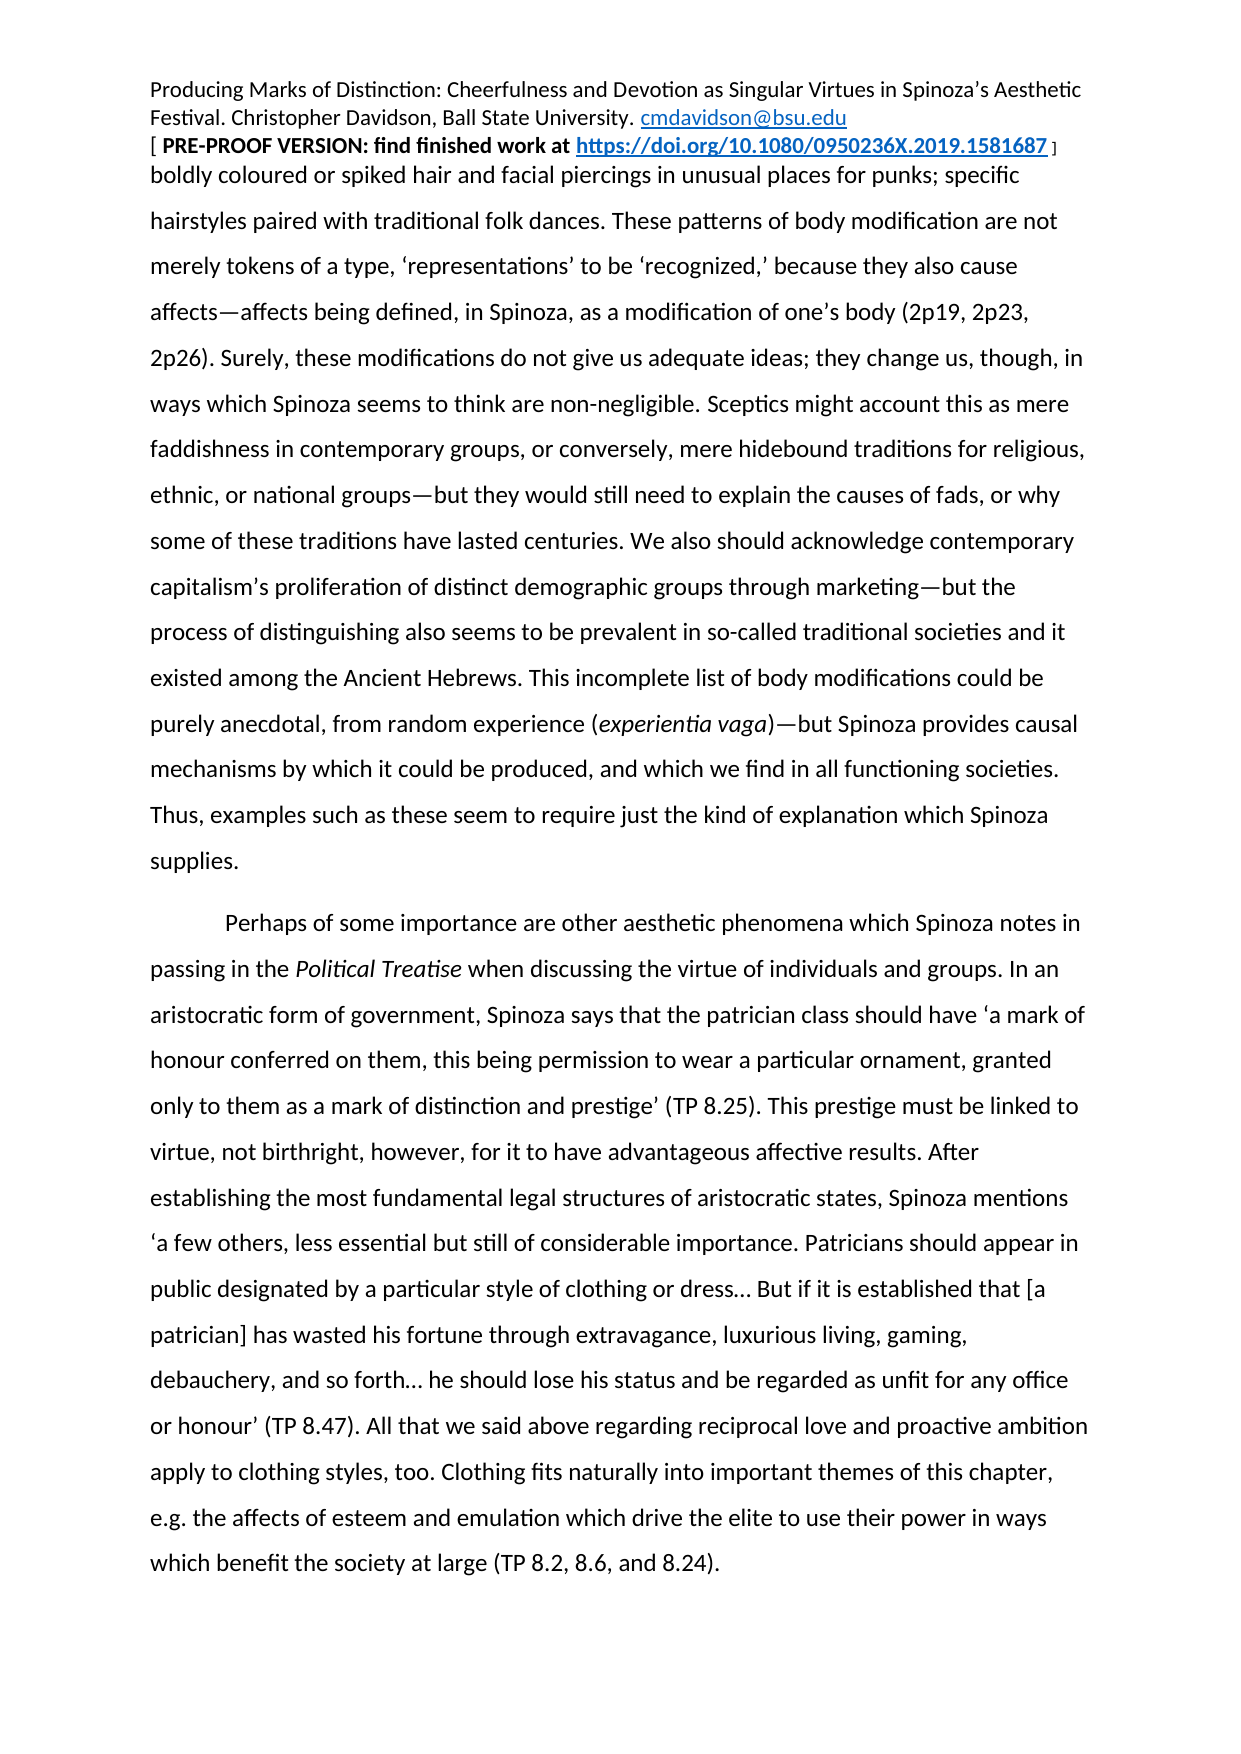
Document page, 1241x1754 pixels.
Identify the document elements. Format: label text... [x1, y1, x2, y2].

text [150, 159, 1090, 876]
text Perhaps of some importance are other aesthetic phenomena which Spinoza notes in passing in the Political Treatise when discussing the virtue of individuals and groups. In an aristocratic form of government, Spinoza says that the patrician class should have ‘a mark of honour conferred on them, this being permission to wear a particular ornament, granted only to them as a mark of distinction and prestige’ (TP 8.25). This prestige must be linked to virtue, not birthright, however, for it to have advantageous affective results. After establishing the most fundamental legal structures of aristocratic states, Spinoza mentions ‘a few others, less essential but still of considerable importance. Patricians should appear in public designated by a particular style of clothing or dress… But if it is established that [a patrician] has wasted his fortune through extravagance, luxurious living, gaming, debauchery, and so forth… he should lose his status and be regarded as unfit for any office or honour’ (TP 8.47). All that we said above regarding reciprocal love and proactive ambition apply to clothing styles, too. Clothing fits naturally into important themes of this chapter, e.g. the affects of esteem and emulation which drive the elite to use their power in ways which benefit the society at large (TP 8.2, 8.6, and 8.24). [150, 907, 1090, 1578]
